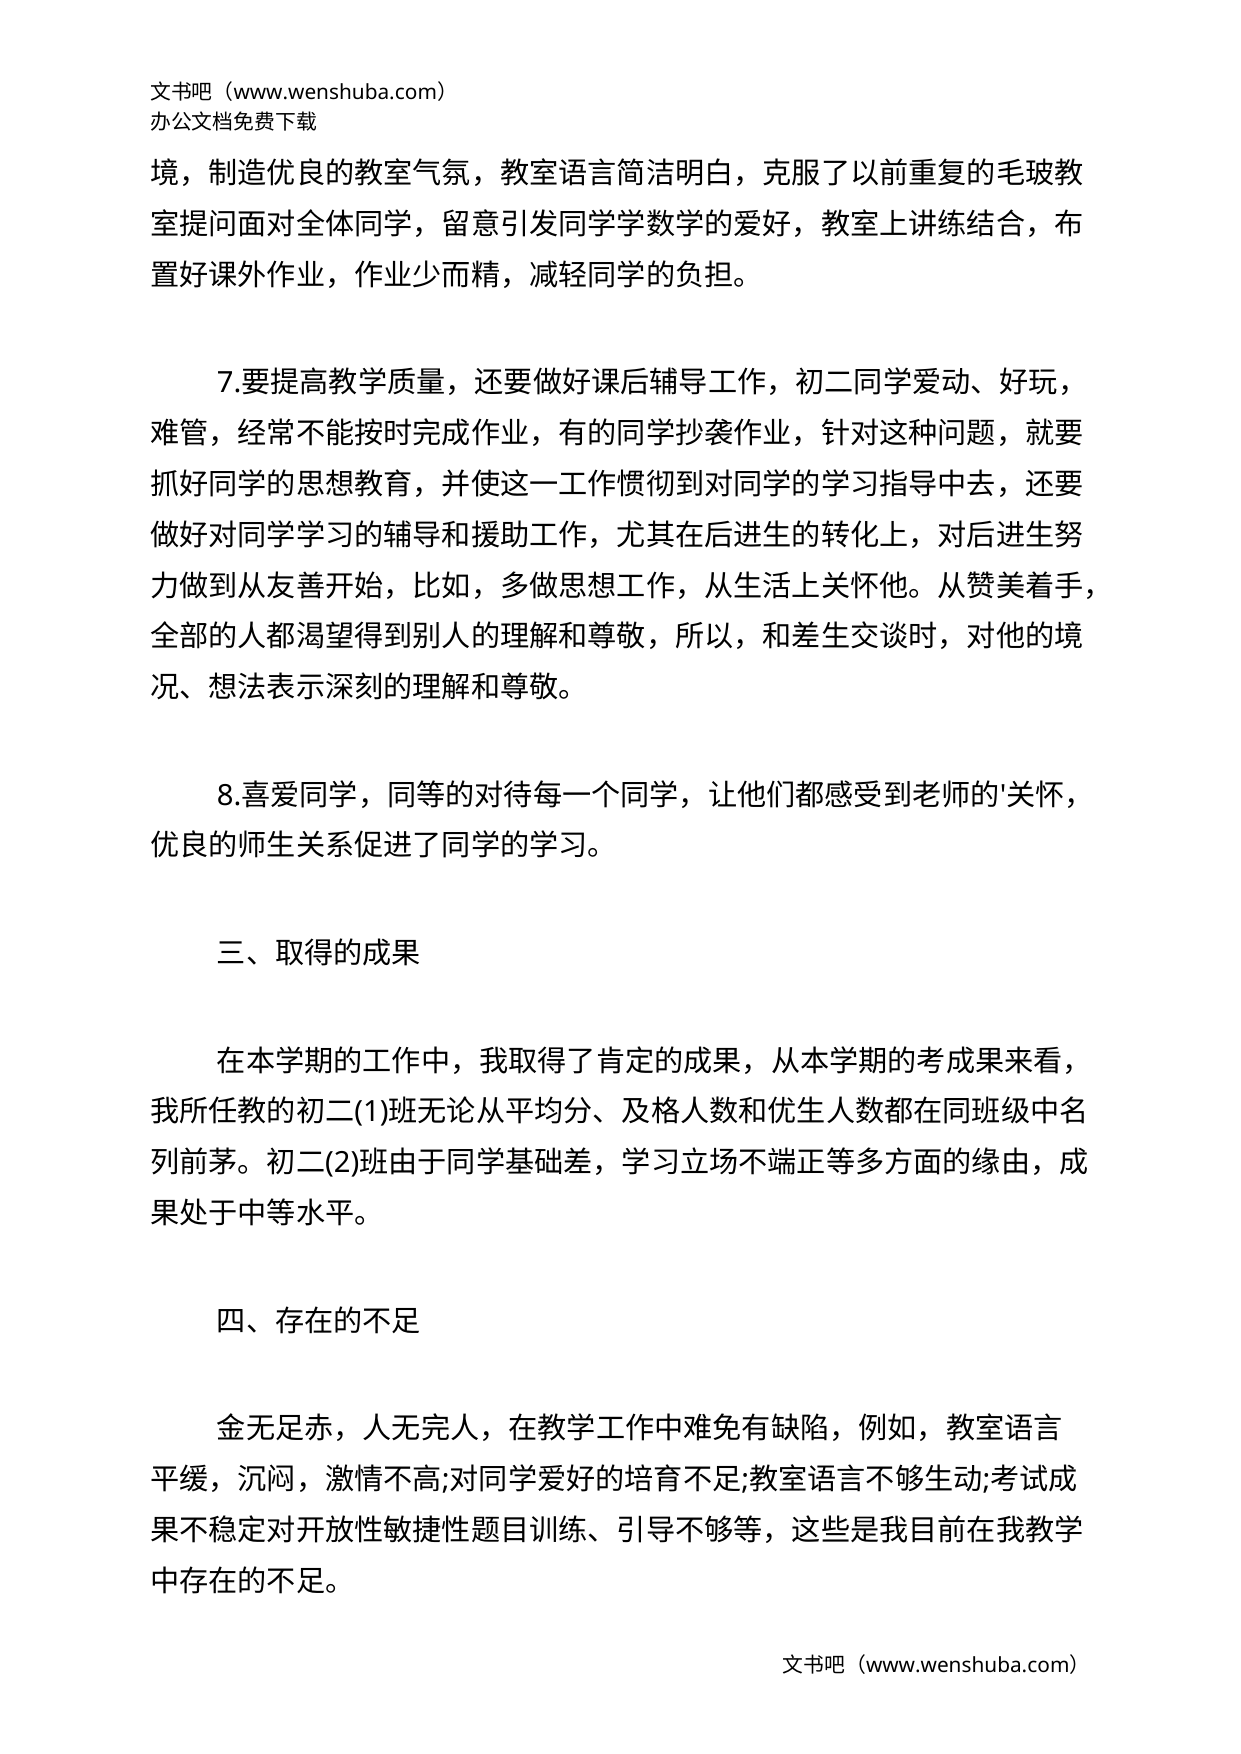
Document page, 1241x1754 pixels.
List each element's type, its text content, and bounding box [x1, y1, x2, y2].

text 三、取得的成果 [150, 929, 1090, 972]
text 在本学期的工作中，我取得了肯定的成果，从本学期的考成果来看，我所任教的初二(1)班无论从平均分、及格人数和优生人数都在同班级中名列前茅。初二(2)班由于同学基础差，学习立场不端正等多方面的缘由，成果处于中等水平。 [150, 1037, 1090, 1232]
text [150, 150, 1090, 294]
text 8.喜爱同学，同等的对待每一个同学，让他们都感受到老师的'关怀，优良的师生关系促进了同学的学习。 [150, 771, 1090, 864]
text 金无足赤，人无完人，在教学工作中难免有缺陷，例如，教室语言平缓，沉闷，激情不高;对同学爱好的培育不足;教室语言不够生动;考试成果不稳定对开放性敏捷性题目训练、引导不够等，这些是我目前在我教学中存在的不足。 [150, 1405, 1090, 1599]
text 7.要提高教学质量，还要做好课后辅导工作，初二同学爱动、好玩，难管，经常不能按时完成作业，有的同学抄袭作业，针对这种问题，就要抓好同学的思想教育，并使这一工作惯彻到对同学的学习指导中去，还要做好对同学学习的辅导和援助工作，尤其在后进生的转化上，对后进生努力做到从友善开始，比如，多做思想工作，从生活上关怀他。从赞美着手，全部的人都渴望得到别人的理解和尊敬，所以，和差生交谈时，对他的境况、想法表示深刻的理解和尊敬。 [150, 359, 1090, 706]
text 四、存在的不足 [150, 1297, 1090, 1339]
